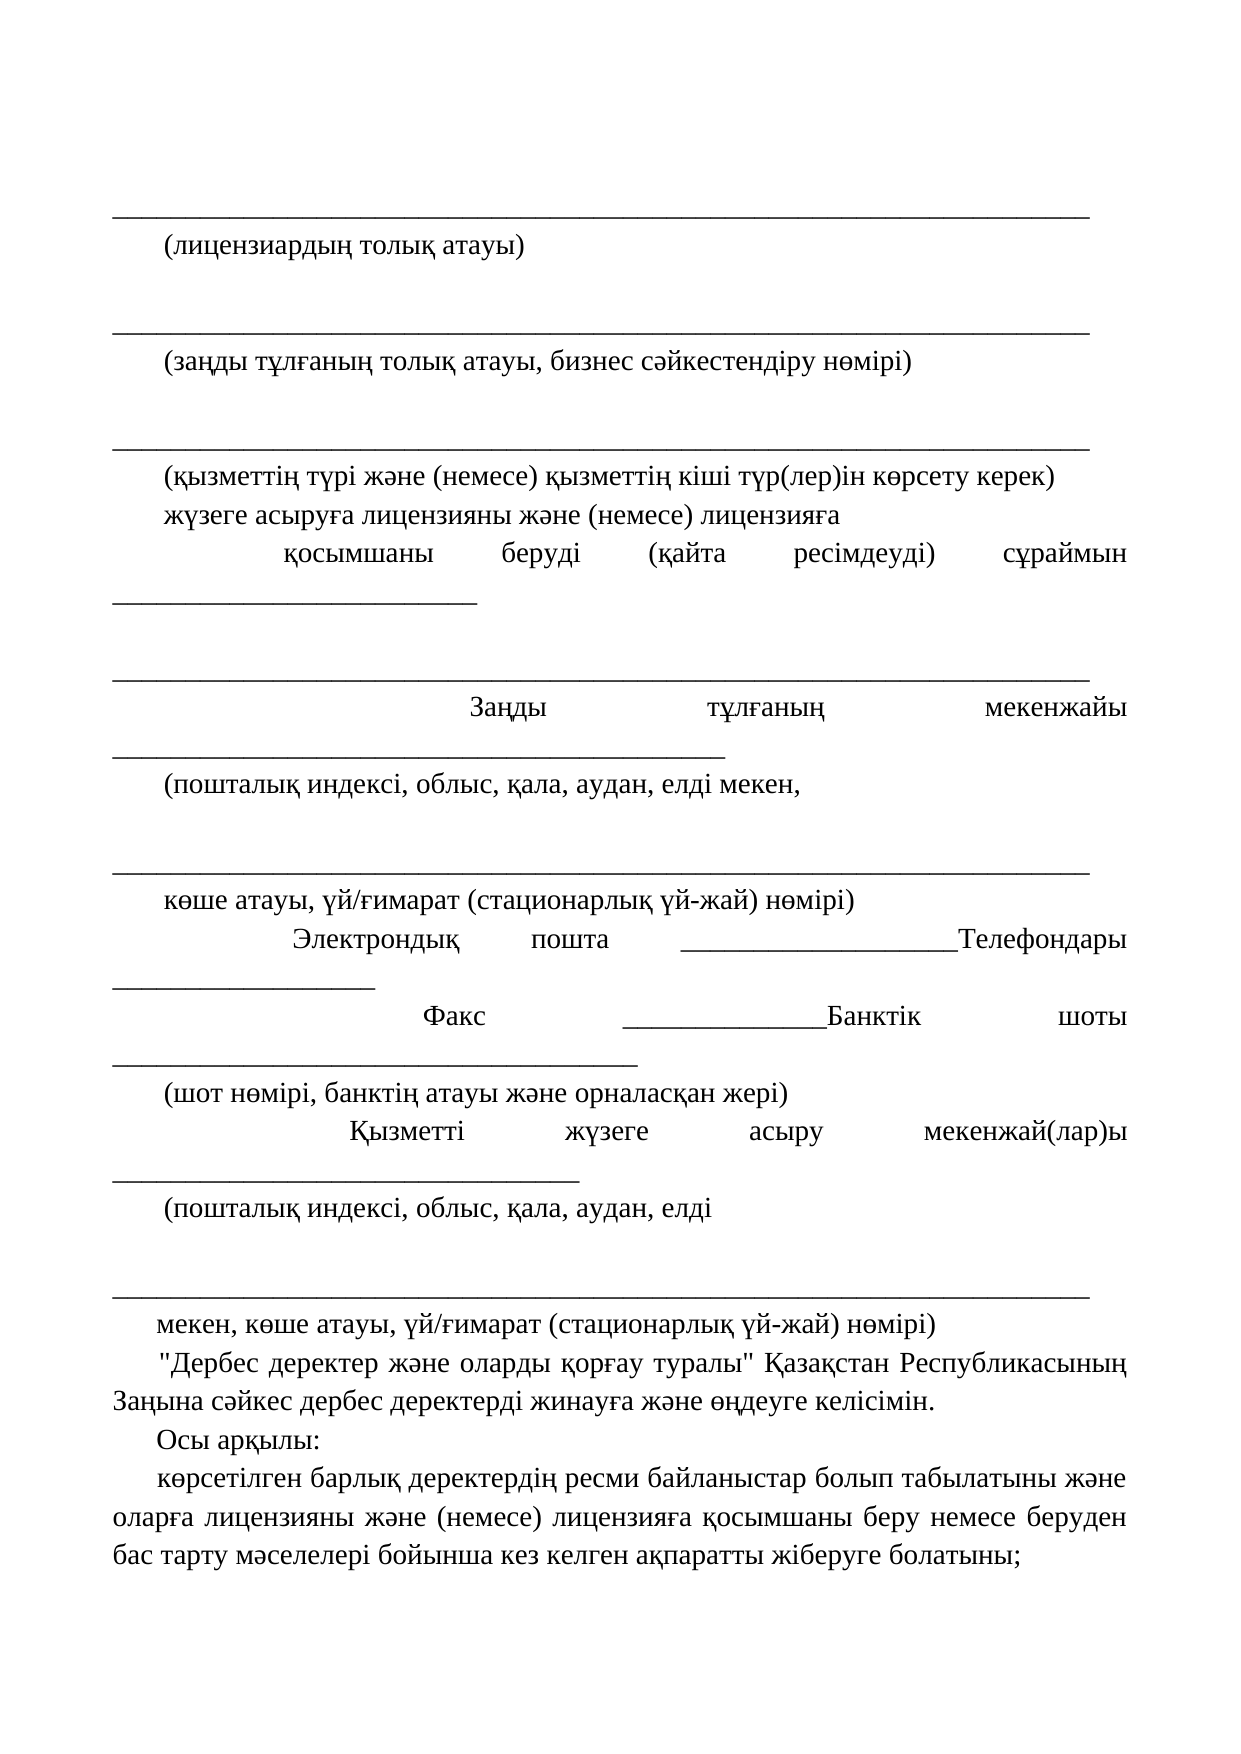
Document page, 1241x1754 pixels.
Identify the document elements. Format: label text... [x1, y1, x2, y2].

text (шот нөмірі, банктiң атауы және орналасқан жерi) [112, 1075, 1128, 1108]
text Факс ______________Банктік шоты ____________________________________ [112, 998, 1128, 1070]
text көрсетілген барлық деректердің ресми байланыстар болып табылатыны және оларға лицензияны және (немесе) лицензияға қосымшаны беру немесе беруден бас тарту мәселелері бойынша кез келген ақпаратты жіберуге болатыны; [112, 1460, 1128, 1571]
text (лицензиардың толық атауы) [112, 227, 1128, 261]
text "Дербес деректер және оларды қорғау туралы" Қазақстан Республикасының Заңына сәйкес дербес деректерді жинауға және өңдеуге келісімін. [112, 1345, 1128, 1417]
text Электрондық пошта ___________________Телефондары __________________ [112, 921, 1128, 993]
text Осы арқылы: [112, 1422, 1128, 1455]
text жүзеге асыруға лицензияны және (немесе) лицензияға [112, 497, 1128, 530]
text ___________________________________________________________________ [112, 612, 1128, 684]
text мекен, көше атауы, үй/ғимарат (стационарлық үй-жай) нөмірі) [112, 1306, 1128, 1340]
text (қызметтiң түрi және (немесе) қызметтің кіші түр(лер)ін көрсету керек) [112, 458, 1128, 492]
text (заңды тұлғаның толық атауы, бизнес сәйкестендіру нөмірі) [112, 343, 1128, 376]
text ___________________________________________________________________ [112, 1229, 1128, 1301]
text (пошталық индексі, облыс, қала, аудан, елді мекен, [112, 767, 1128, 800]
text ___________________________________________________________________ [112, 266, 1128, 338]
text Қызметті жүзеге асыру мекенжай(лар)ы ________________________________ [112, 1113, 1128, 1186]
text көше атауы, үй/ғимарат (стационарлық үй-жай) нөмірі) [112, 882, 1128, 916]
text қосымшаны беруді (қайта ресімдеуді) сұраймын _________________________ [112, 535, 1128, 607]
text (пошталық индексі, облыс, қала, аудан, елді [112, 1191, 1128, 1224]
text ___________________________________________________________________ [112, 805, 1128, 877]
text ___________________________________________________________________ [112, 150, 1128, 222]
text Заңды тұлғаның мекенжайы __________________________________________ [112, 689, 1128, 762]
text ___________________________________________________________________ [112, 381, 1128, 453]
